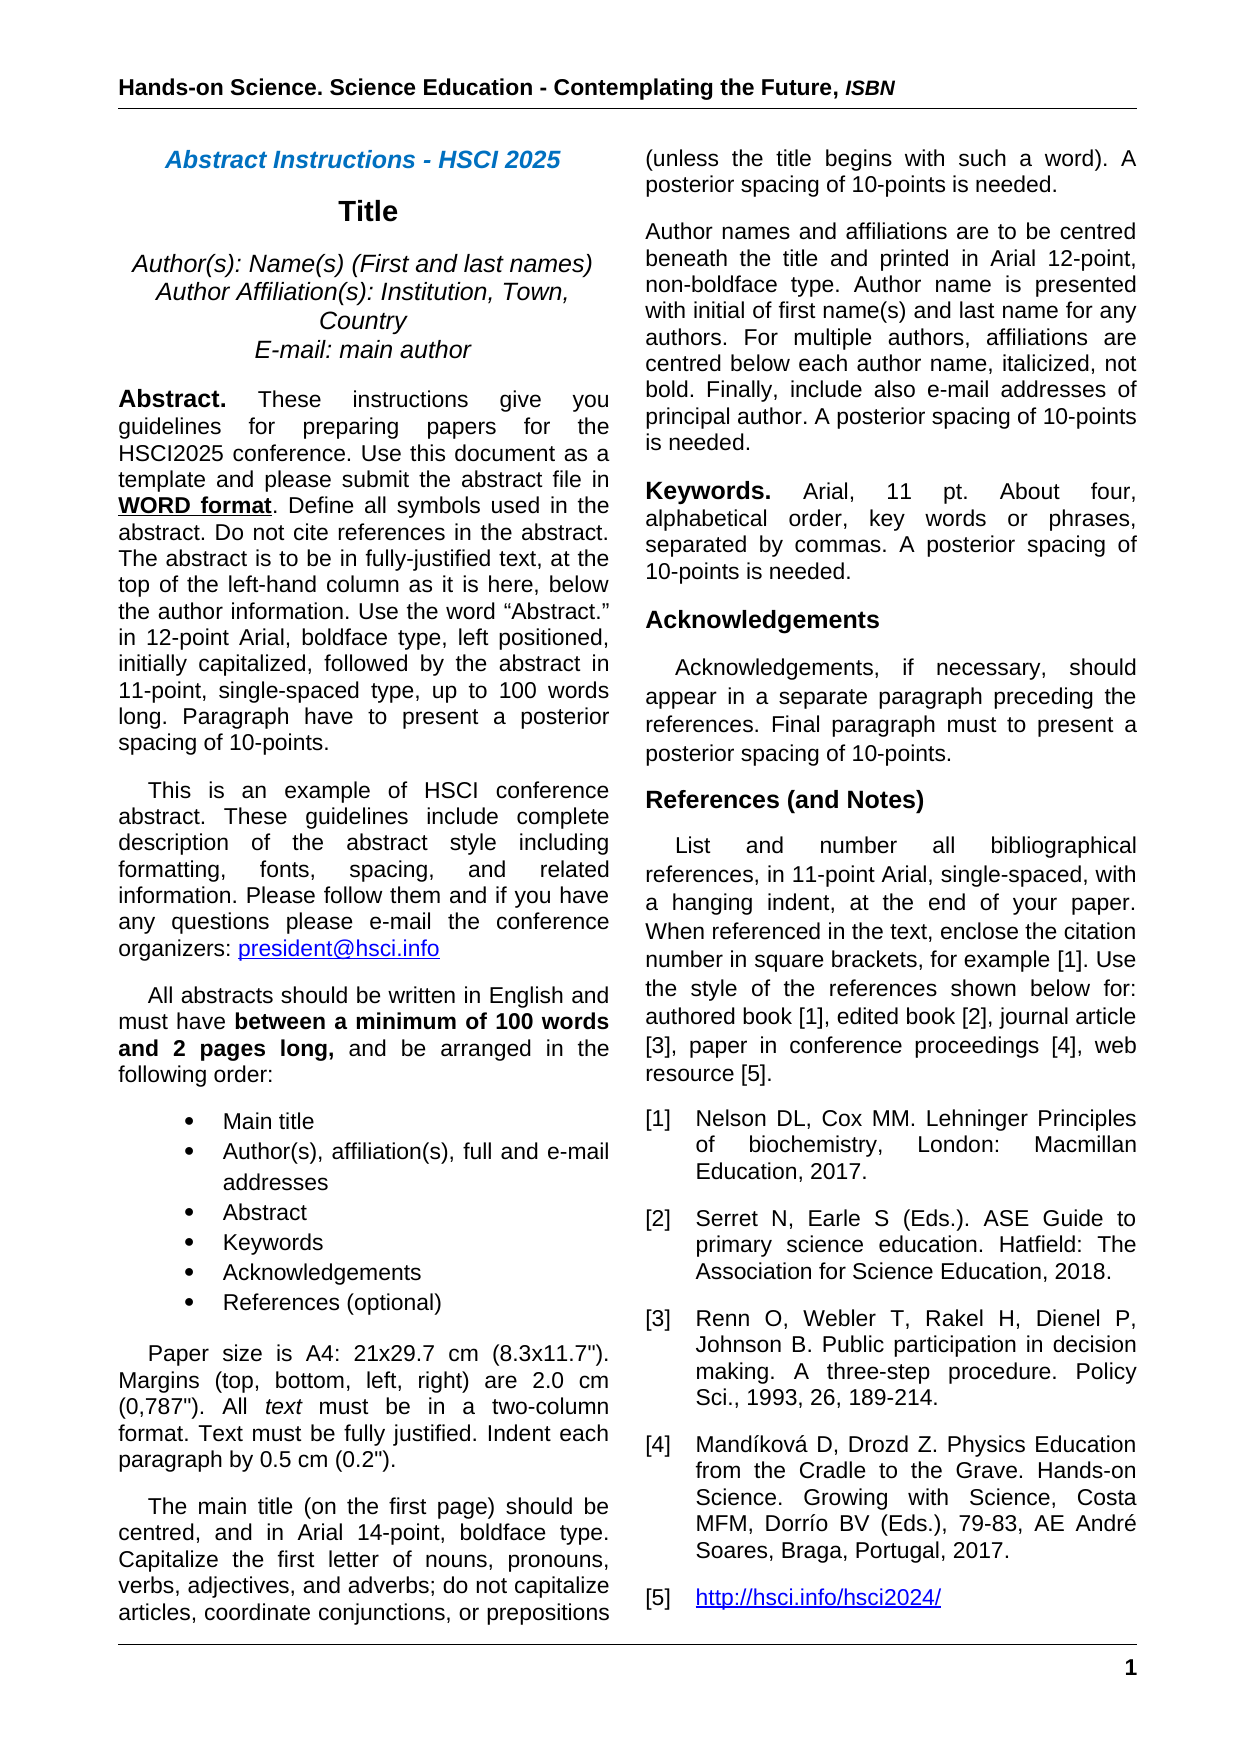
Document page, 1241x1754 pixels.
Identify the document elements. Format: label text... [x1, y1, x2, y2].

text [5] http://hsci.info/hsci2024/ [645, 1584, 1137, 1610]
text The main title (on the first page) should be centred, and in Arial 14-point, boldface type. Capitalize the first letter of nouns, pronouns, verbs, adjectives, and adverbs; do not capitalize articles, coordinate conjunctions, or prepositions (unless the title begins with such a word). A posterior spacing of 10-points is needed. [645, 144, 1137, 197]
text List and number all bibliographical references, in 11-point Arial, single-spaced, with a hanging indent, at the end of your paper. When referenced in the text, enclose the citation number in square brackets, for example [1]. Use the style of the references shown below for: authored book [1], edited book [2], journal article [3], paper in conference proceedings [4], web resource [5]. [645, 832, 1137, 1086]
text Keywords. Arial, 11 pt. About four, alphabetical order, key words or phrases, separated by commas. A posterior spacing of 10-points is needed. [645, 476, 1137, 584]
text Abstract. These instructions give you guidelines for preparing papers for the HSCI2025 conference. Use this document as a template and please submit the abstract file in WORD format. Define all symbols used in the abstract. Do not cite references in the abstract. The abstract is to be in fully-justified text, at the top of the left-hand column as it is here, below the author information. Use the word “Abstract.” in 12-point Arial, boldface type, left positioned, initially capitalized, followed by the abstract in 11-point, single-spaced type, up to 100 words long. Paragraph have to present a posterior spacing of 10-points. [118, 384, 610, 756]
list References (optional) [185, 1289, 610, 1316]
text Author names and affiliations are to be centred beneath the title and printed in Arial 12-point, non-boldface type. Author name is presented with initial of first name(s) and last name for any authors. For multiple authors, affiliations are centred below each author name, italicized, not bold. Finally, include also e-mail addresses of principal author. A posterior spacing of 10-points is needed. [645, 218, 1137, 455]
text This is an example of HSCI conference abstract. These guidelines include complete description of the abstract style including formatting, fonts, spacing, and related information. Please follow them and if you have any questions please e-mail the conference organizers: president@hsci.info [118, 777, 610, 961]
text [4] Mandíková D, Drozd Z. Physics Education from the Cradle to the Grave. Hands-on Science. Growing with Science, Costa MFM, Dorrío BV (Eds.), 79-83, AE André Soares, Braga, Portugal, 2017. [645, 1431, 1137, 1563]
text Author Affiliation(s): Institution, Town, Country [118, 277, 610, 335]
text Paper size is A4: 21x29.7 cm (8.3x11.7"). Margins (top, bottom, left, right) are 2.0 cm (0,787"). All text must be in a two-column format. Text must be fully justified. Indent each paragraph by 0.5 cm (0.2"). [118, 1340, 610, 1472]
text Acknowledgements [645, 605, 1137, 633]
text Acknowledgements, if necessary, should appear in a separate paragraph preceding the references. Final paragraph must to present a posterior spacing of 10-points. [645, 654, 1137, 766]
text The main title (on the first page) should be centred, and in Arial 14-point, boldface type. Capitalize the first letter of nouns, pronouns, verbs, adjectives, and adverbs; do not capitalize articles, coordinate conjunctions, or prepositions (unless the title begins with such a word). A posterior spacing of 10-points is needed. [118, 1493, 610, 1625]
list Abstract [185, 1199, 610, 1225]
text References (and Notes) [645, 785, 1137, 813]
list Main title [185, 1108, 610, 1134]
title Abstract Instructions - HSCI 2025 [118, 144, 610, 173]
title Title [118, 194, 610, 228]
text E-mail: main author [118, 335, 610, 363]
list Keywords [185, 1229, 610, 1255]
text Author(s): Name(s) (First and last names) [118, 248, 610, 277]
text All abstracts should be written in English and must have between a minimum of 100 words and 2 pages long, and be arranged in the following order: [118, 982, 610, 1087]
list Author(s), affiliation(s), full and e-mail addresses [185, 1138, 610, 1195]
text [2] Serret N, Earle S (Eds.). ASE Guide to primary science education. Hatfield: The Association for Science Education, 2018. [645, 1205, 1137, 1284]
list Acknowledgements [185, 1259, 610, 1286]
text [1] Nelson DL, Cox MM. Lehninger Principles of biochemistry, London: Macmillan Education, 2017. [645, 1105, 1137, 1184]
text [3] Renn O, Webler T, Rakel H, Dienel P, Johnson B. Public participation in decision making. A three-step procedure. Policy Sci., 1993, 26, 189-214. [645, 1305, 1137, 1410]
